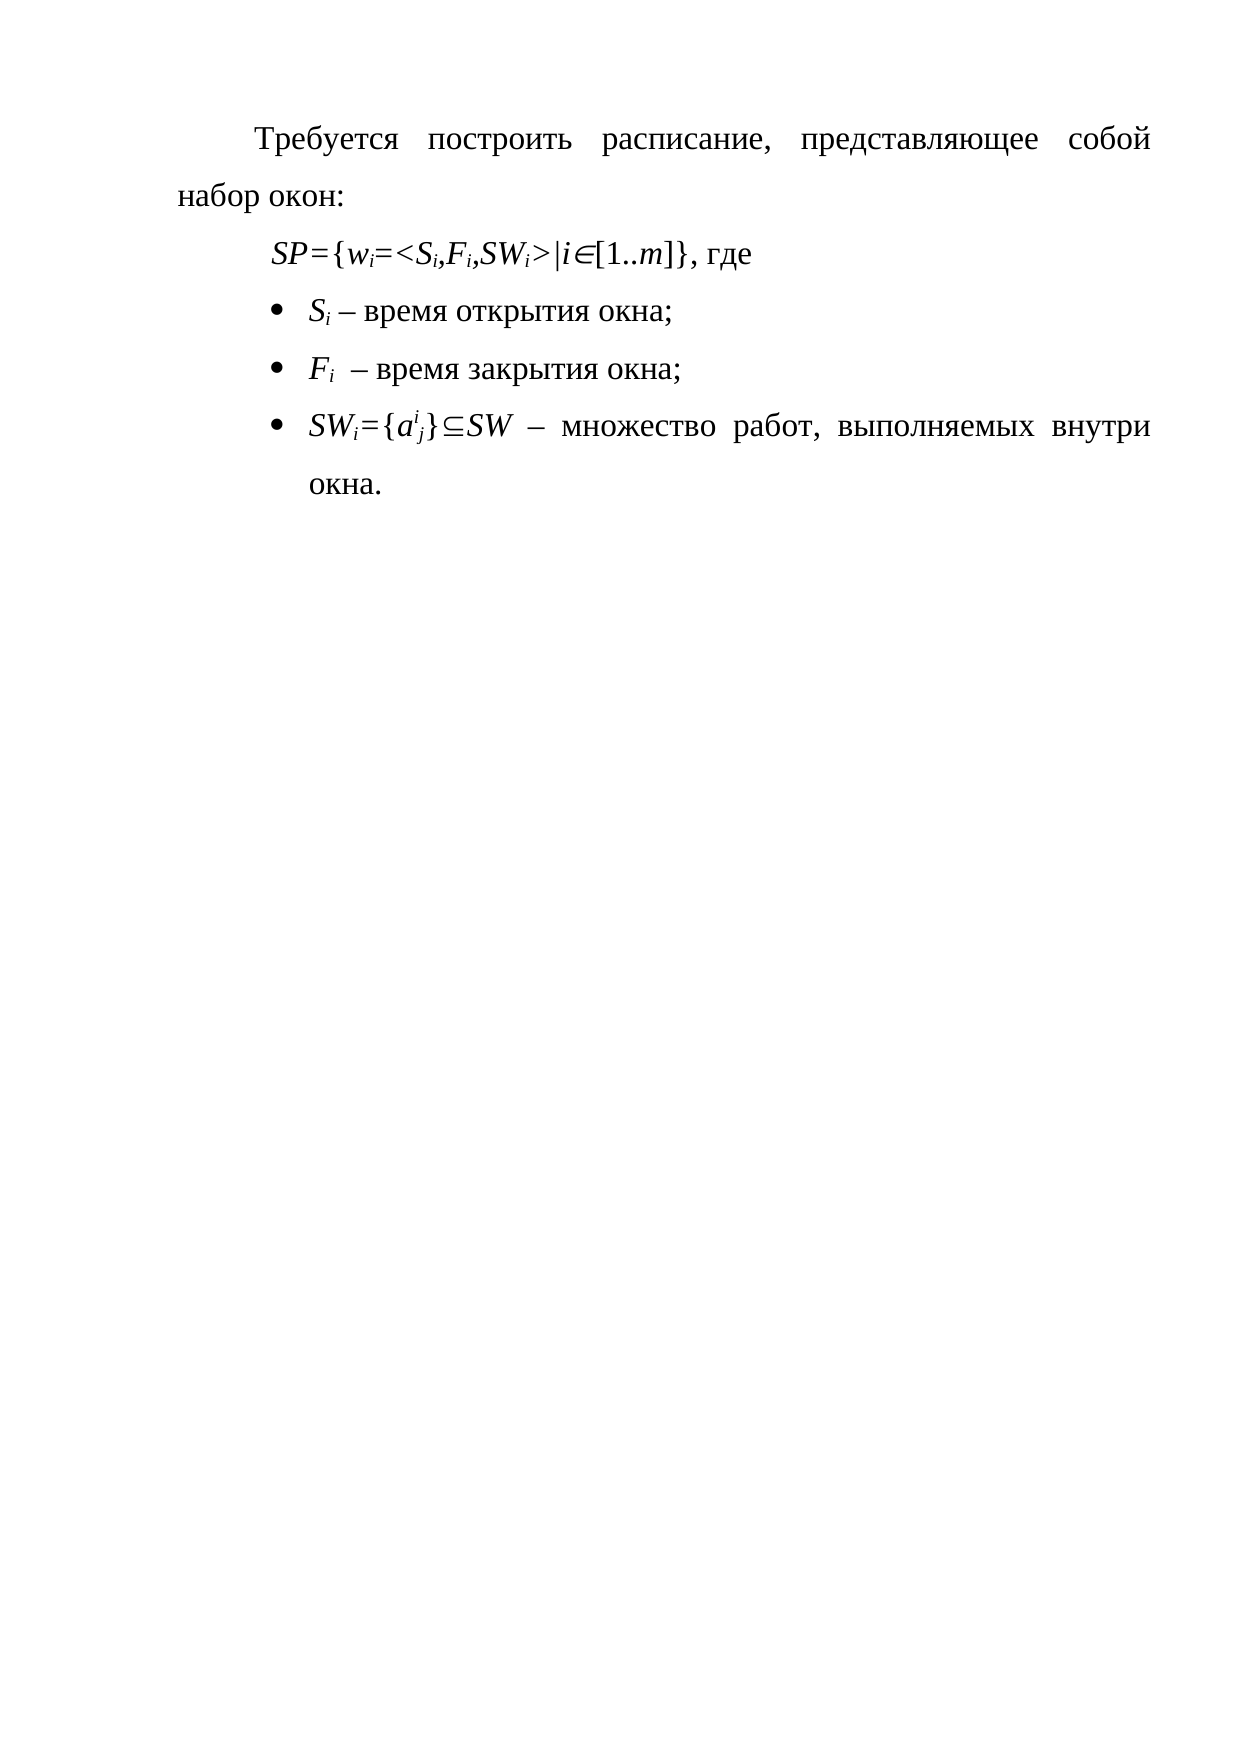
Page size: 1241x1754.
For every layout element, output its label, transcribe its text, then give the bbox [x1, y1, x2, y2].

list Si – время открытия окна; [271, 291, 1152, 329]
list Fi – время закрытия окна; [271, 348, 1152, 386]
text Требуется построить расписание, представляющее собой набор окон: [177, 118, 1152, 214]
list SWi={aij}SW – множество работ, выполняемых внутри окна. [271, 406, 1152, 501]
text SP={wi=<Si,Fi,SWi>|i[1..m]}, где [196, 233, 1152, 271]
